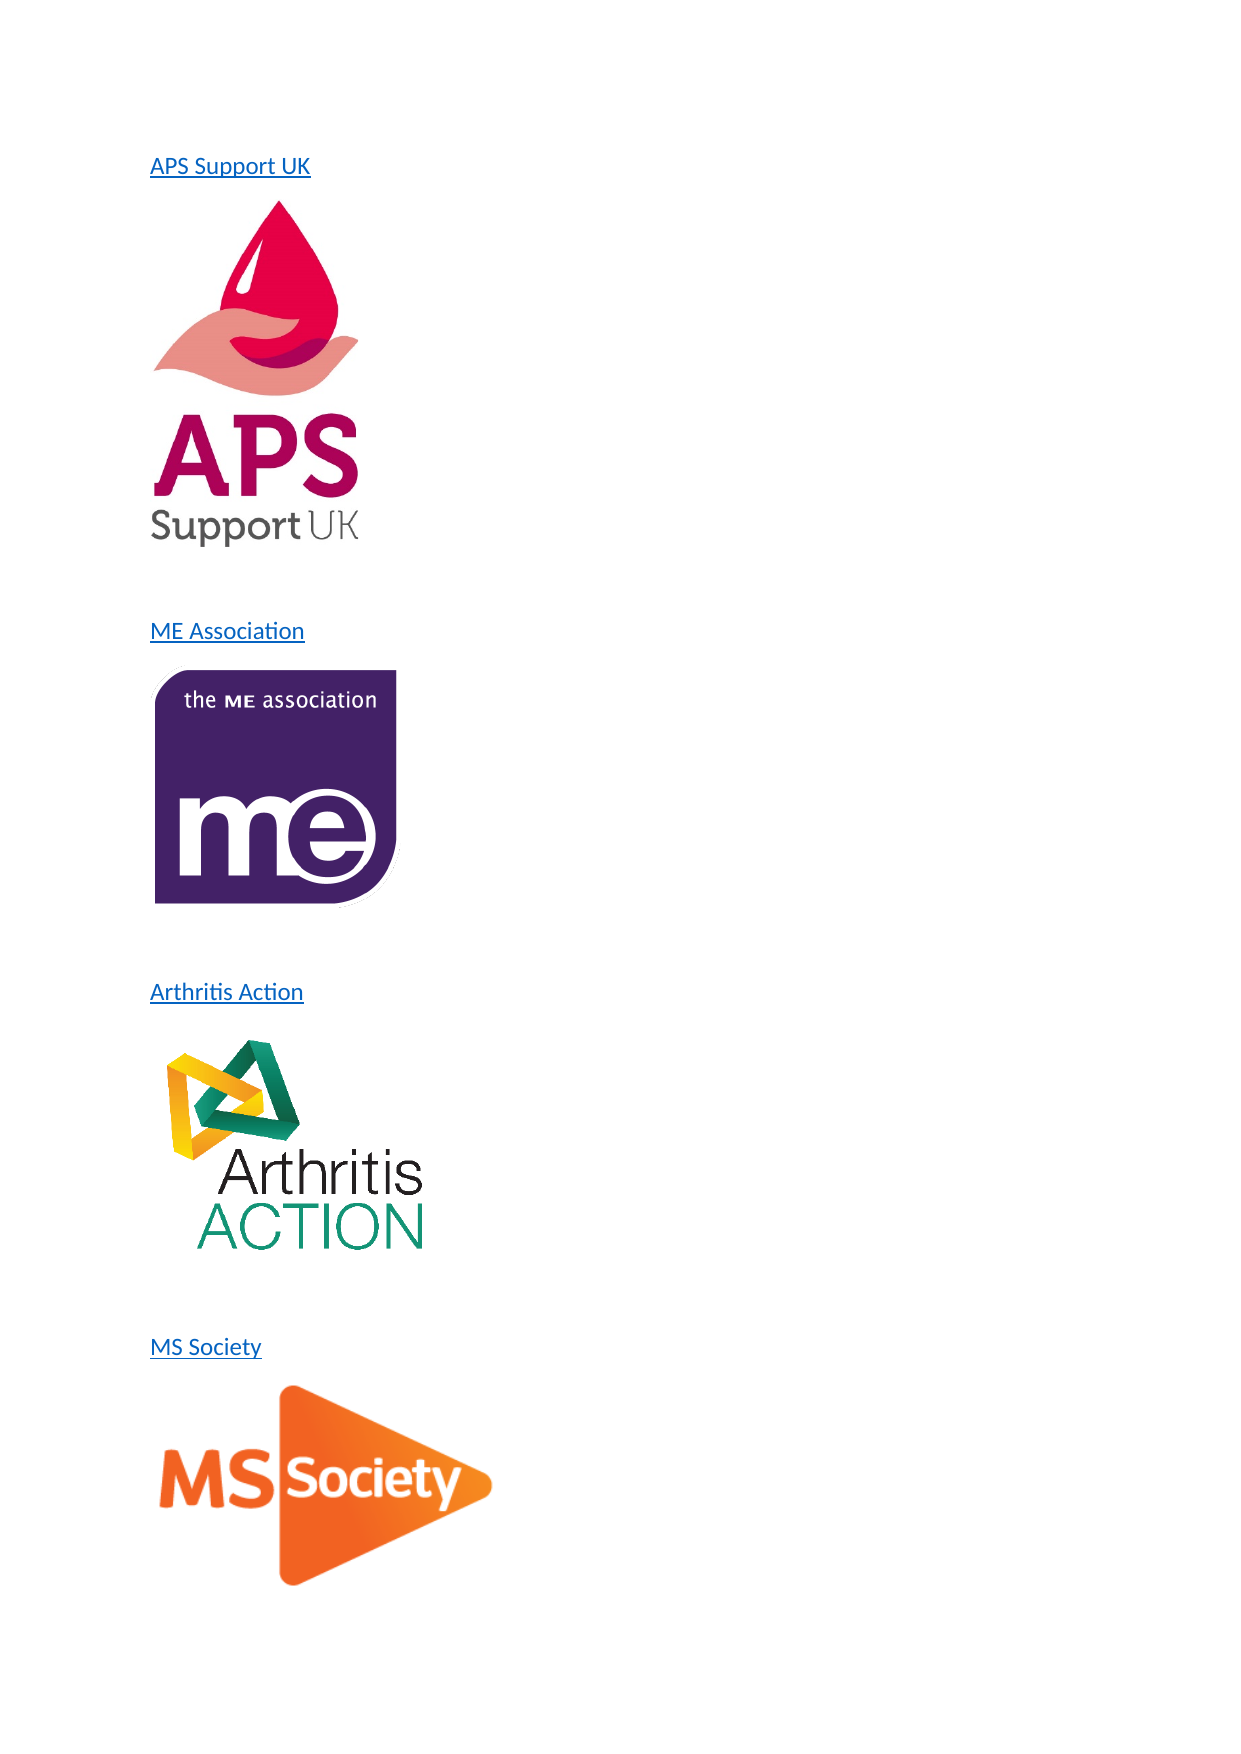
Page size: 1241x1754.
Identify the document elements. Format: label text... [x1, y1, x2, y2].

text ME Association [150, 616, 1090, 646]
picture [150, 665, 401, 908]
picture [150, 1382, 501, 1621]
picture [150, 199, 359, 547]
text MS Society [150, 1332, 1090, 1362]
picture [155, 1025, 433, 1264]
text Arthritis Action [150, 976, 1090, 1007]
text APS Support UK [150, 150, 1090, 181]
